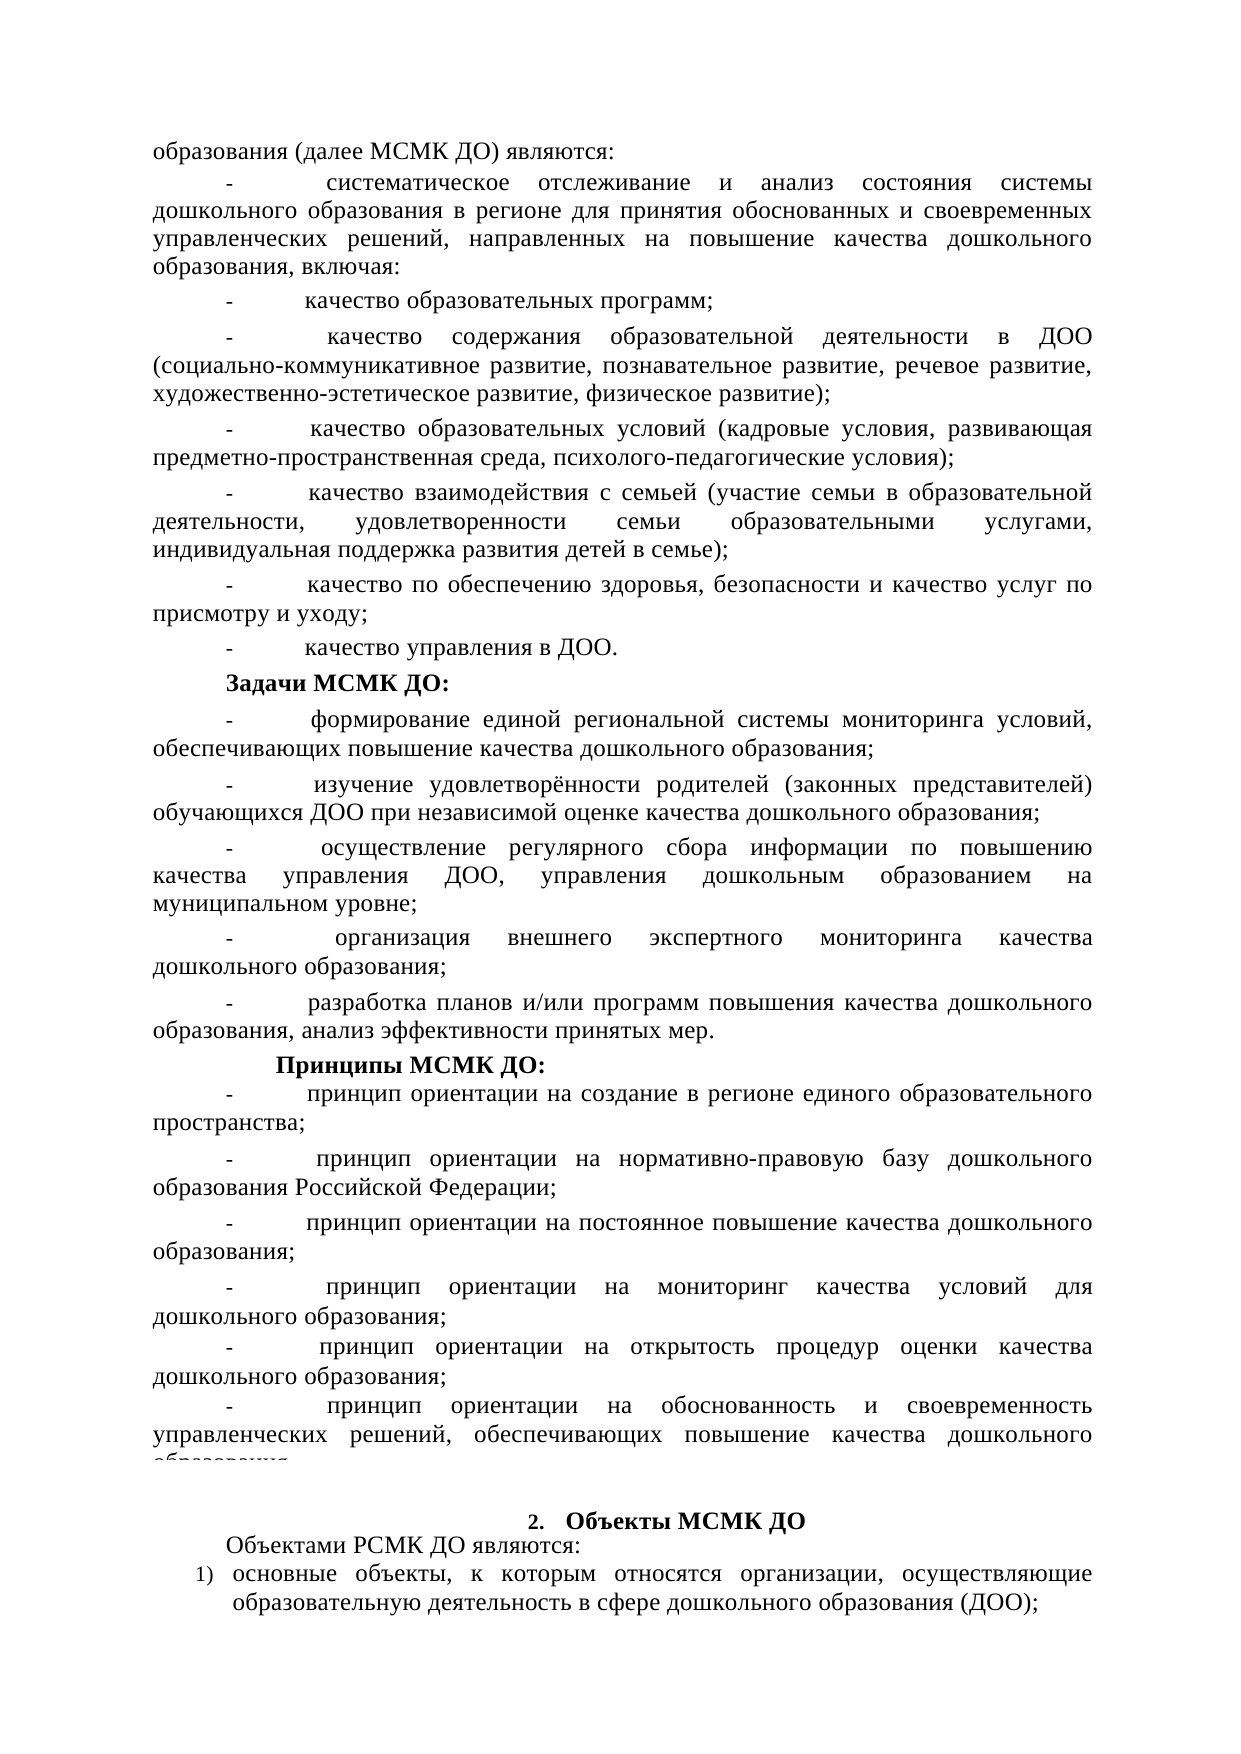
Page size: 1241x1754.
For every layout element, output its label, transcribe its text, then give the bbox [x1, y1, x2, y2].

list осуществление регулярного сбора информации по повышению качества управления ДОО, управления дошкольным образованием на муниципальном уровне; [153, 833, 1094, 917]
text Принципы МСМК ДО: [276, 1056, 1096, 1078]
list принцип ориентации на постоянное повышение качества дошкольного образования; [153, 1207, 1094, 1265]
list качество взаимодействия с семьей (участие семьи в образовательной деятельности, удовлетворенности семьи образовательными услугами, индивидуальная поддержка развития детей в семье); [153, 478, 1094, 563]
list качество образовательных условий (кадровые условия, развивающая предметно-пространственная среда, психолого-педагогические условия); [153, 413, 1094, 471]
list принцип ориентации на мониторинг качества условий для дошкольного образования; [153, 1271, 1094, 1331]
text Задачи МСМК ДО: [153, 674, 1096, 696]
text образования (далее МСМК ДО) являются: [153, 142, 1096, 164]
list разработка планов и/или программ повышения качества дошкольного образования, анализ эффективности принятых мер. [153, 987, 1094, 1044]
list формирование единой региональной системы мониторинга условий, обеспечивающих повышение качества дошкольного образования; [153, 704, 1094, 762]
text Объектами РСМК ДО являются: [153, 1536, 1096, 1558]
list качество управления в ДОО. [153, 638, 1096, 660]
list систематическое отслеживание и анализ состояния системы дошкольного образования в регионе для принятия обоснованных и своевременных управленческих решений, направленных на повышение качества дошкольного образования, включая: [153, 168, 1094, 280]
list качество образовательных программ; [153, 291, 1096, 313]
list организация внешнего экспертного мониторинга качества дошкольного образования; [153, 922, 1094, 980]
list качество по обеспечению здоровья, безопасности и качество услуг по присмотру и уходу; [153, 570, 1094, 627]
list принцип ориентации на нормативно-правовую базу дошкольного образования Российской Федерации; [153, 1143, 1094, 1201]
list качество содержания образовательной деятельности в ДОО (социально-коммуникативное развитие, познавательное развитие, речевое развитие, художественно-эстетическое развитие, физическое развитие); [153, 322, 1094, 407]
list принцип ориентации на создание в регионе единого образовательного пространства; [153, 1078, 1094, 1137]
list принцип ориентации на обоснованность и своевременность управленческих решений, обеспечивающих повышение качества дошкольного образования. [153, 1391, 1094, 1459]
list Объекты МСМК ДО [528, 1512, 1096, 1534]
list основные объекты, к которым относятся организации, осуществляющие образовательную деятельность в сфере дошкольного образования (ДОО); [195, 1558, 1094, 1616]
list изучение удовлетворённости родителей (законных представителей) обучающихся ДОО при независимой оценке качества дошкольного образования; [153, 769, 1094, 826]
list принцип ориентации на открытость процедур оценки качества дошкольного образования; [153, 1331, 1094, 1391]
